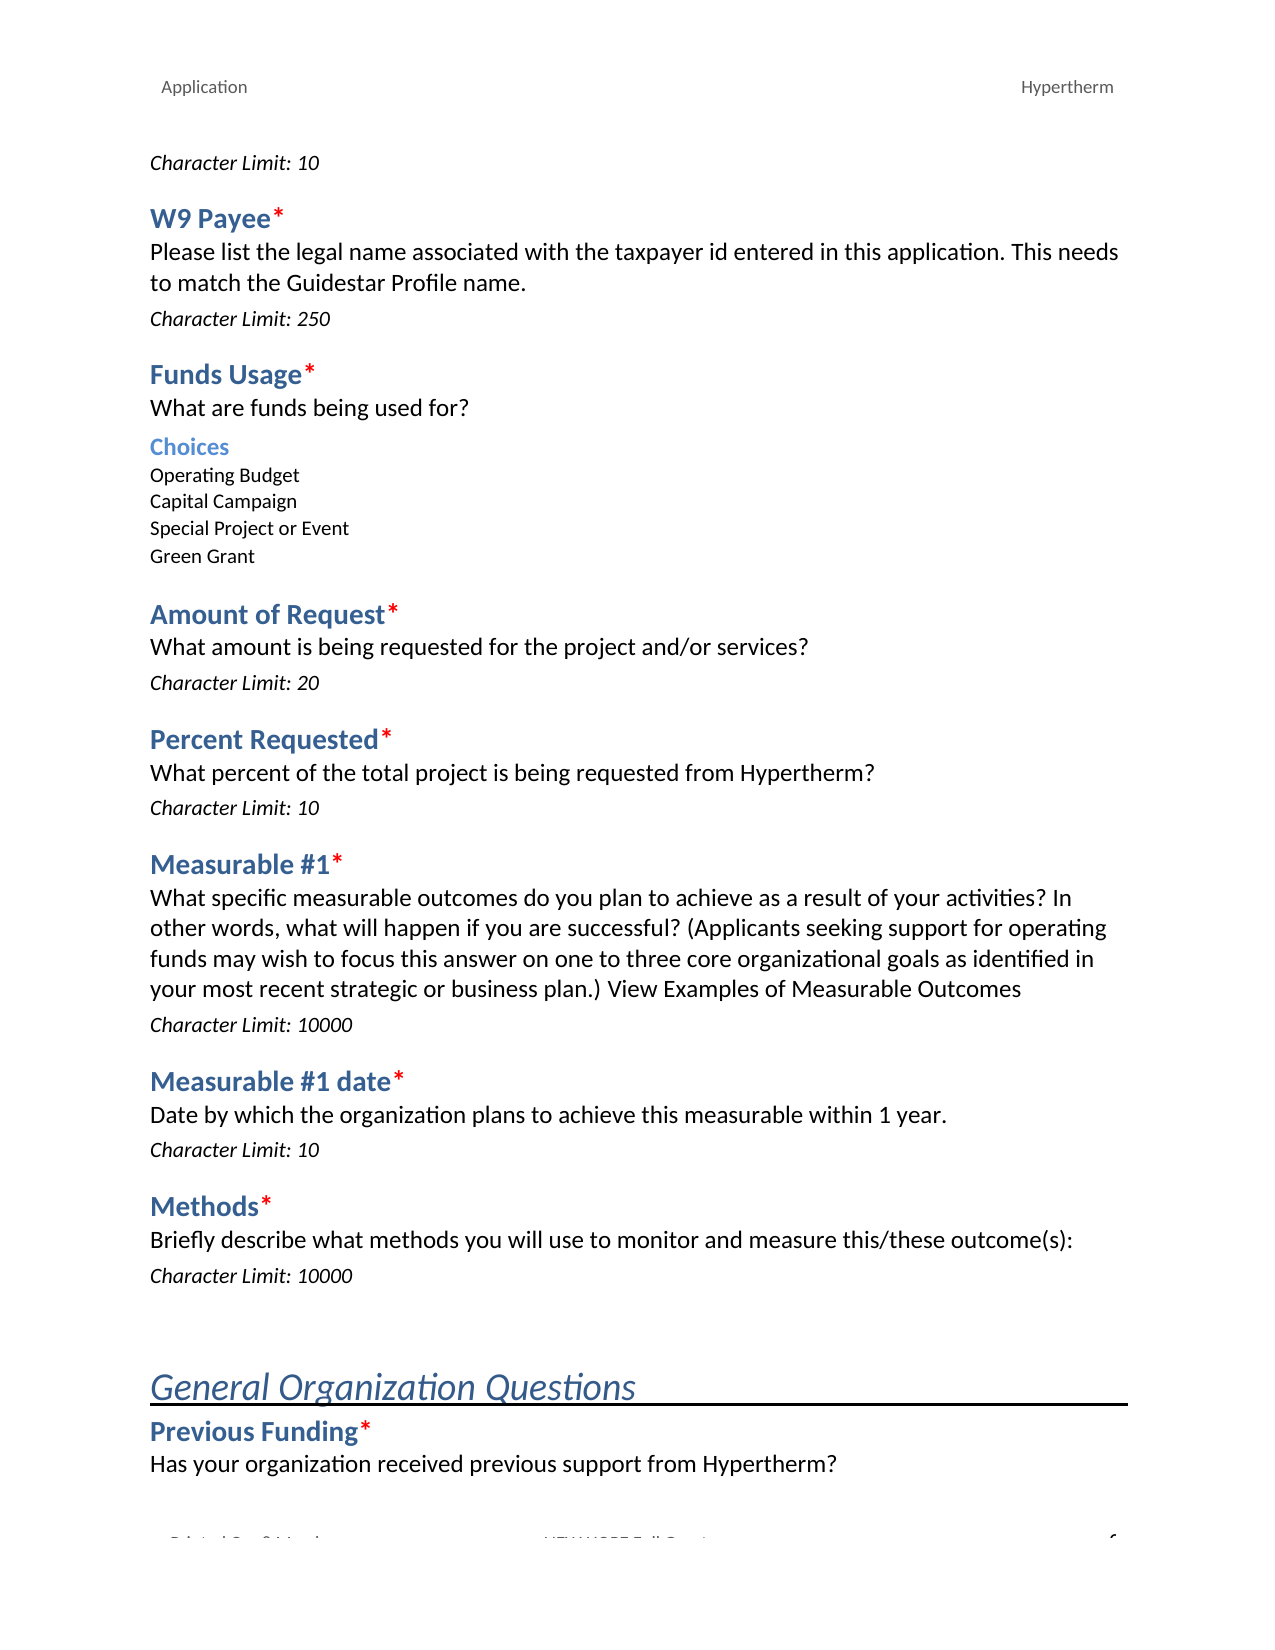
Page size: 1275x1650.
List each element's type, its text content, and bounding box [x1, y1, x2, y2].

text Choices Operating Budget Capital Campaign [150, 431, 302, 514]
subtitle Measurable #1 date* [150, 1063, 1139, 1099]
text Special Project or Event Green Grant [150, 515, 352, 568]
subtitle Amount of Request* [150, 596, 1139, 631]
text Please list the legal name associated with the taxpayer id entered in this application. This needs to match the Guidestar Profile name. [150, 236, 1122, 297]
subtitle Methods* [150, 1188, 1139, 1224]
text Has your organization received previous support from Hypertherm? [150, 1448, 1139, 1479]
text Character Limit: 10 [150, 794, 1139, 821]
text What are funds being used for? [150, 392, 1139, 423]
text Character Limit: 10000 [150, 1262, 1139, 1289]
text Character Limit: 10000 [150, 1011, 1139, 1038]
subtitle Funds Usage* [150, 356, 1139, 392]
subtitle W9 Payee* [150, 201, 1139, 236]
text Character Limit: 20 [150, 669, 1139, 696]
text Briefly describe what methods you will use to monitor and measure this/these outcome(s): [150, 1224, 1139, 1255]
subtitle General Organization Questions [150, 1362, 1139, 1410]
text Character Limit: 10 [150, 1137, 1139, 1163]
subtitle Percent Requested* [150, 721, 1139, 757]
text What percent of the total project is being requested from Hypertherm? [150, 757, 1139, 787]
text What amount is being requested for the project and/or services? [150, 631, 1139, 662]
subtitle Previous Funding* [150, 1413, 1139, 1448]
text What specific measurable outcomes do you plan to achieve as a result of your activities? In other words, what will happen if you are successful? (Applicants seeking support for operating funds may wish to focus this answer on one to three core organizational goals as identified in your most recent strategic or business plan.) View Examples of Measurable Outcomes [150, 882, 1110, 1004]
text Character Limit: 250 [150, 305, 1139, 331]
text Character Limit: 10 [150, 149, 1139, 176]
subtitle Measurable #1* [150, 846, 1139, 882]
text Date by which the organization plans to achieve this measurable within 1 year. [150, 1099, 1139, 1129]
